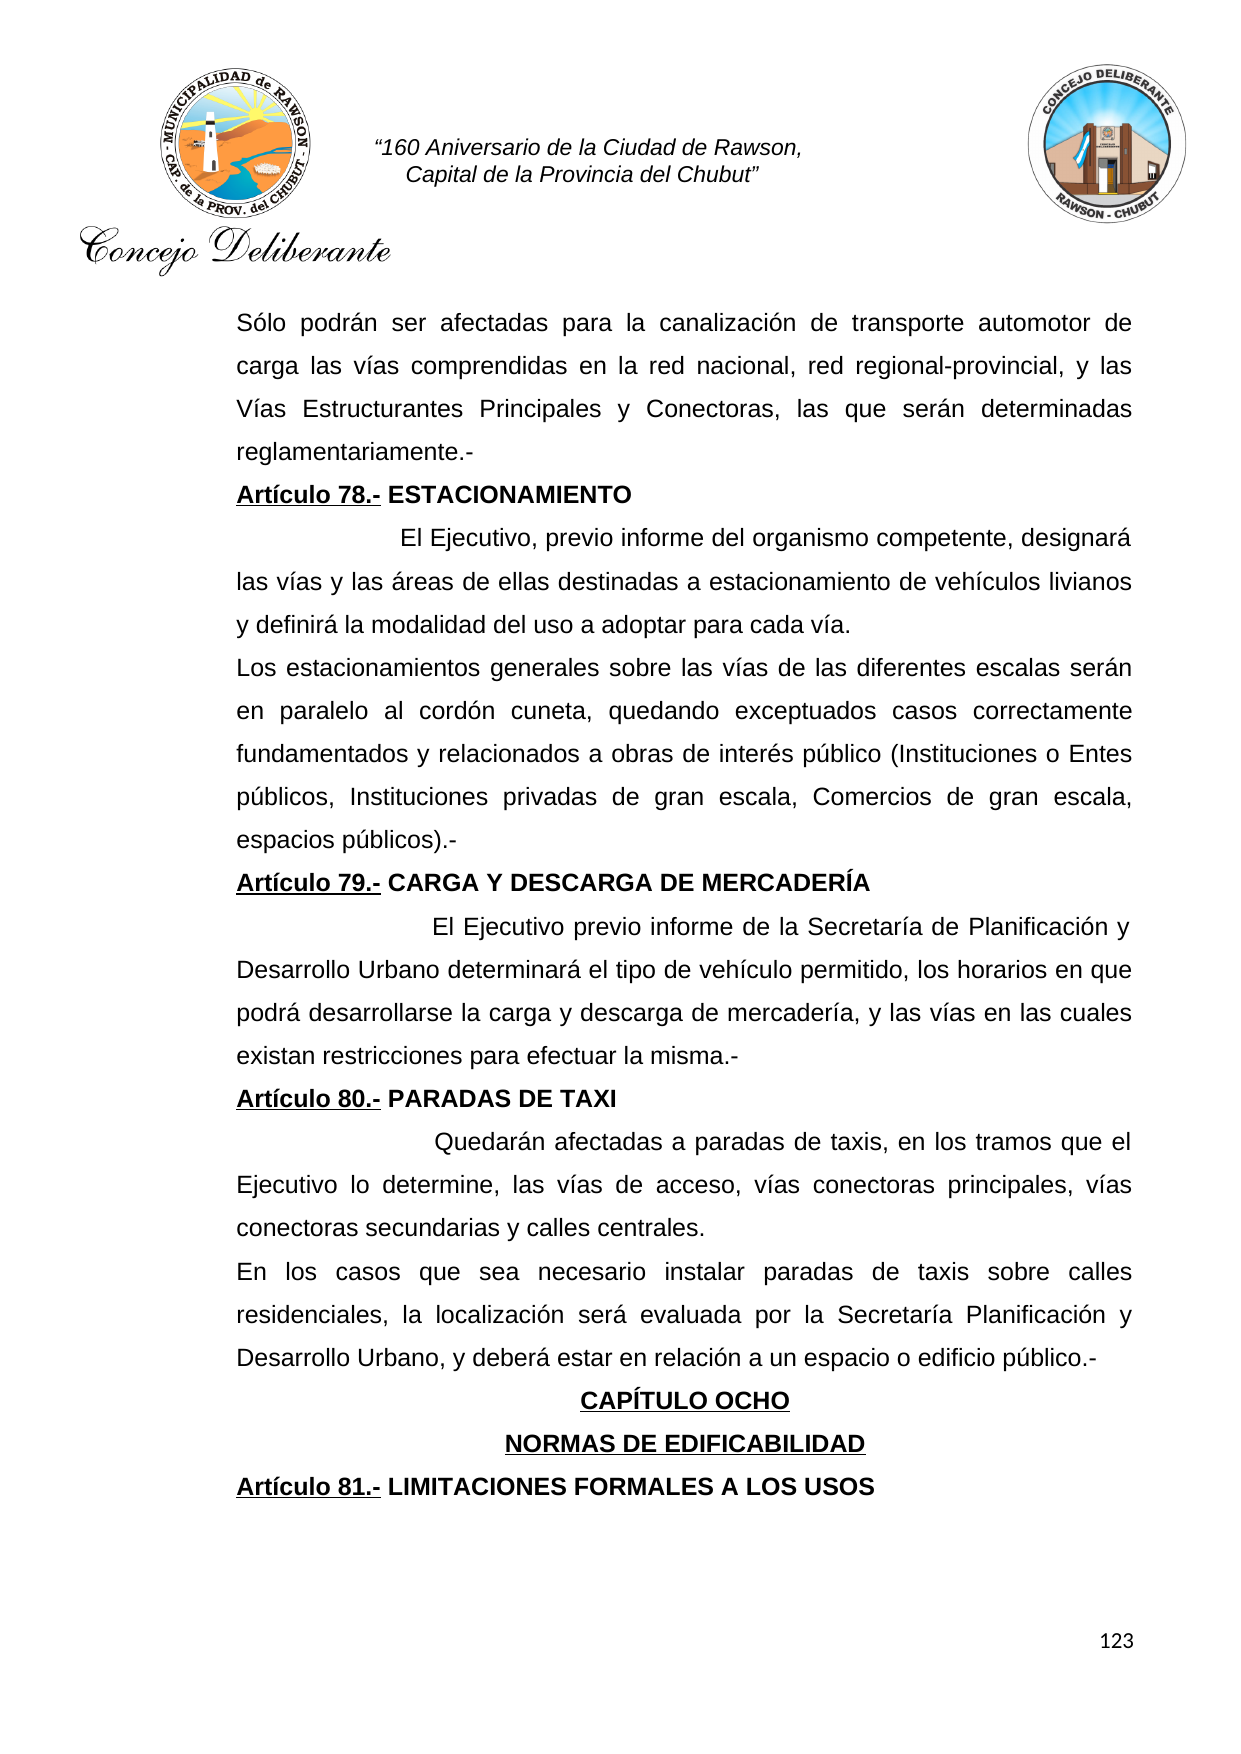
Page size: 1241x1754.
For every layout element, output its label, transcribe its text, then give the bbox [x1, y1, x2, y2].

text CAPÍTULO OCHO [236, 1386, 1134, 1415]
picture [998, 29, 1216, 255]
text En los casos que sea necesario instalar paradas de taxis sobre calles residenciales, la localización será evaluada por la Secretaría Planificación y Desarrollo Urbano, y deberá estar en relación a un espacio o edificio público.- [236, 1257, 1134, 1372]
text Artículo 78.- ESTACIONAMIENTO [236, 480, 1134, 509]
text Sólo podrán ser afectadas para la canalización de transporte automotor de carga las vías comprendidas en la red nacional, red regional-provincial, y las Vías Estructurantes Principales y Conectoras, las que serán determinadas reglamentariamente.- [236, 308, 1134, 466]
text Artículo 81.- LIMITACIONES FORMALES A LOS USOS [236, 1472, 1134, 1501]
text Artículo 79.- CARGA Y DESCARGA DE MERCADERÍA [236, 868, 1134, 897]
text El Ejecutivo, previo informe del organismo competente, designará las vías y las áreas de ellas destinadas a estacionamiento de vehículos livianos y definirá la modalidad del uso a adoptar para cada vía. [236, 523, 1134, 638]
text Los estacionamientos generales sobre las vías de las diferentes escalas serán en paralelo al cordón cuneta, quedando exceptuados casos correctamente fundamentados y relacionados a obras de interés público (Instituciones o Entes públicos, Instituciones privadas de gran escala, Comercios de gran escala, espacios públicos).- [236, 653, 1134, 854]
text El Ejecutivo previo informe de la Secretaría de Planificación y Desarrollo Urbano determinará el tipo de vehículo permitido, los horarios en que podrá desarrollarse la carga y descarga de mercadería, y las vías en las cuales existan restricciones para efectuar la misma.- [236, 912, 1134, 1070]
text NORMAS DE EDIFICABILIDAD [236, 1429, 1134, 1458]
picture [75, 68, 394, 281]
text Quedarán afectadas a paradas de taxis, en los tramos que el Ejecutivo lo determine, las vías de acceso, vías conectoras principales, vías conectoras secundarias y calles centrales. [236, 1127, 1134, 1242]
text Artículo 80.- PARADAS DE TAXI [236, 1084, 1134, 1113]
